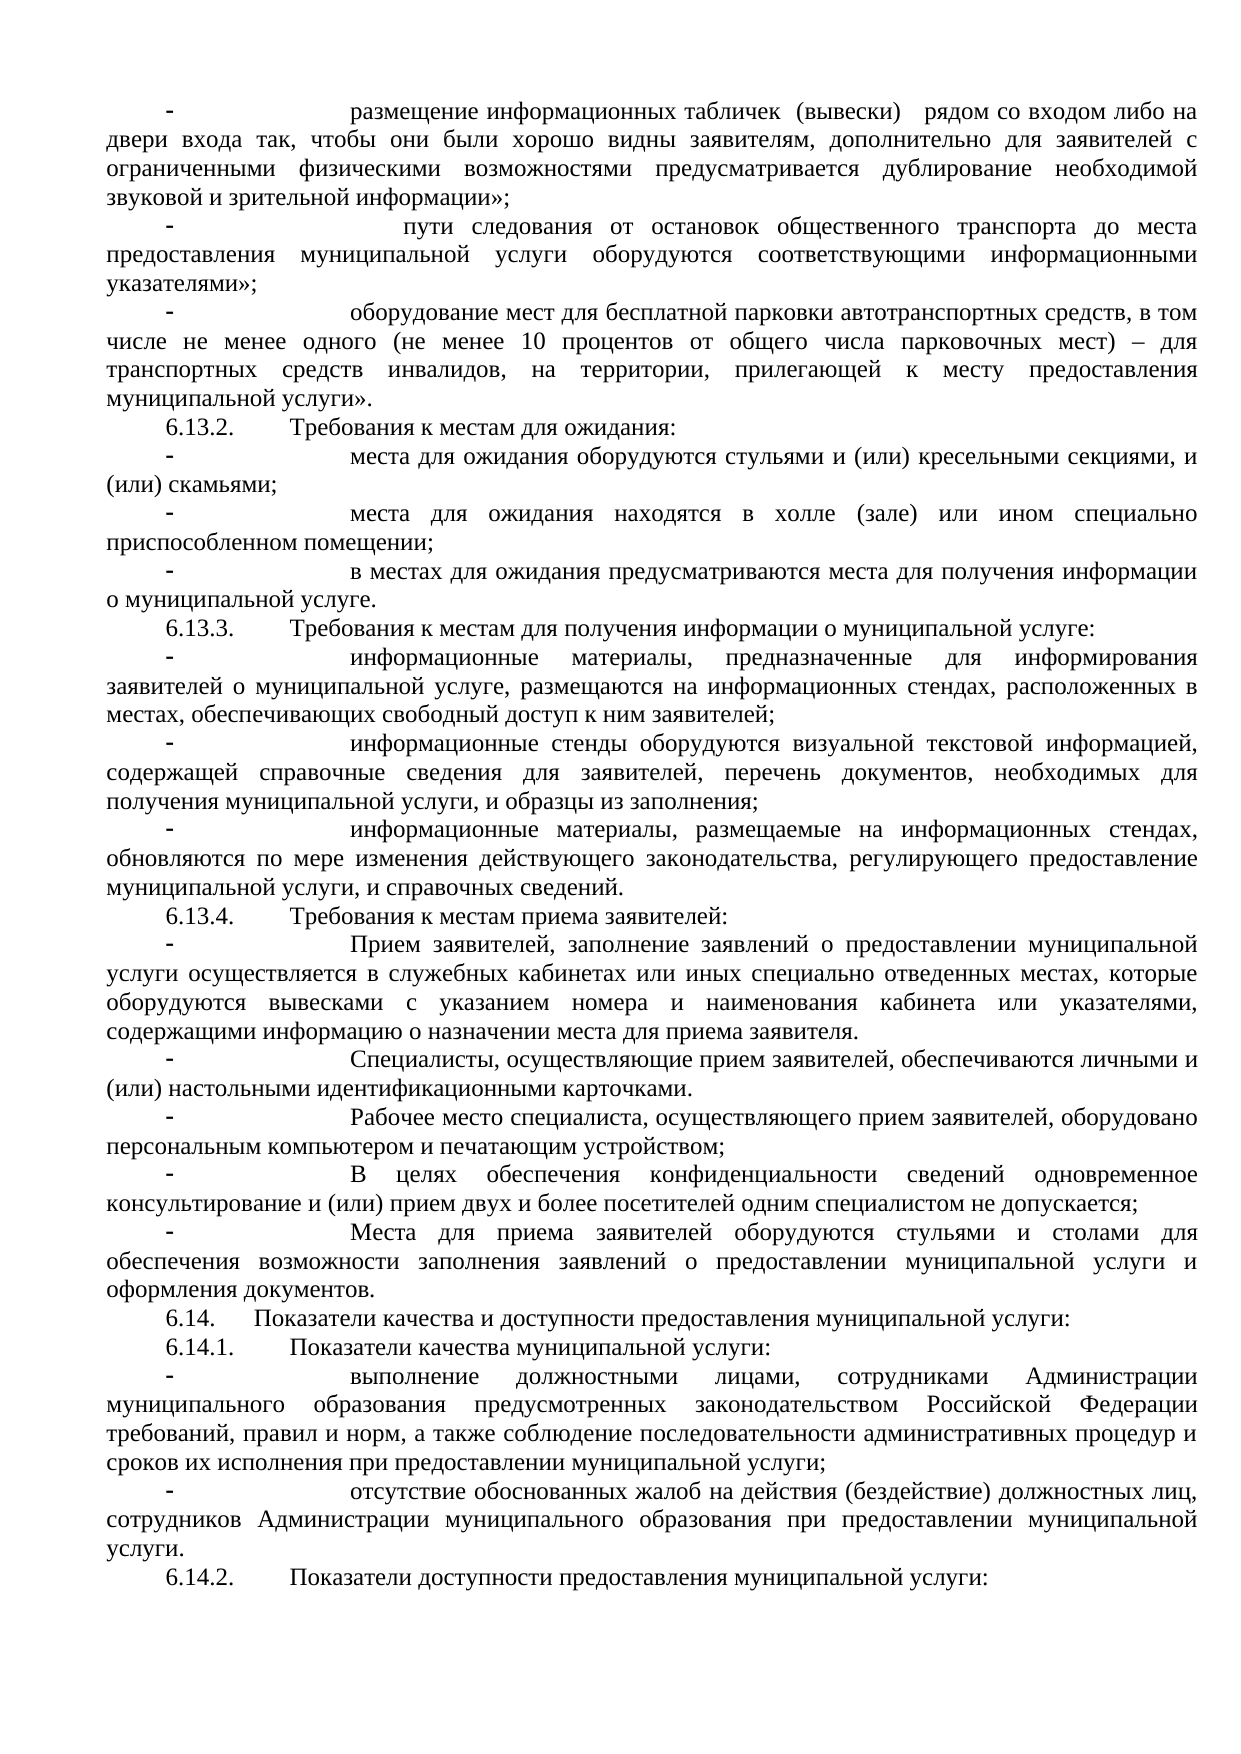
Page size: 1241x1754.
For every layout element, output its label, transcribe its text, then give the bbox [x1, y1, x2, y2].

list Показатели качества и доступности предоставления муниципальной услуги: [106, 1303, 1198, 1332]
list места для ожидания находятся в холле (зале) или ином специально приспособленном помещении; [106, 498, 1198, 556]
list Рабочее место специалиста, осуществляющего прием заявителей, оборудовано персональным компьютером и печатающим устройством; [106, 1102, 1198, 1159]
list оборудование мест для бесплатной парковки автотранспортных средств, в том числе не менее одного (не менее 10 процентов от общего числа парковочных мест) – для транспортных средств инвалидов, на территории, прилегающей к месту предоставления муниципальной услуги». [106, 297, 1198, 412]
list В целях обеспечения конфиденциальности сведений одновременное консультирование и (или) прием двух и более посетителей одним специалистом не допускается; [106, 1159, 1198, 1217]
list Требования к местам приема заявителей: [106, 901, 1198, 929]
list размещение информационных табличек (вывески) рядом со входом либо на двери входа так, чтобы они были хорошо видны заявителям, дополнительно для заявителей с ограниченными физическими возможностями предусматривается дублирование необходимой звуковой и зрительной информации»; [106, 96, 1198, 211]
list выполнение должностными лицами, сотрудниками Администрации муниципального образования предусмотренных законодательством Российской Федерации требований, правил и норм, а также соблюдение последовательности административных процедур и сроков их исполнения при предоставлении муниципальной услуги; [106, 1361, 1198, 1476]
list Показатели доступности предоставления муниципальной услуги: [106, 1562, 1198, 1591]
list информационные материалы, предназначенные для информирования заявителей о муниципальной услуге, размещаются на информационных стендах, расположенных в местах, обеспечивающих свободный доступ к ним заявителей; [106, 642, 1198, 728]
list места для ожидания оборудуются стульями и (или) кресельными секциями, и (или) скамьями; [106, 441, 1198, 498]
list информационные стенды оборудуются визуальной текстовой информацией, содержащей справочные сведения для заявителей, перечень документов, необходимых для получения муниципальной услуги, и образцы из заполнения; [106, 728, 1198, 814]
list информационные материалы, размещаемые на информационных стендах, обновляются по мере изменения действующего законодательства, регулирующего предоставление муниципальной услуги, и справочных сведений. [106, 814, 1198, 901]
list Требования к местам для получения информации о муниципальной услуге: [106, 613, 1198, 642]
list пути следования от остановок общественного транспорта до места предоставления муниципальной услуги оборудуются соответствующими информационными указателями»; [106, 211, 1198, 297]
list в местах для ожидания предусматриваются места для получения информации о муниципальной услуге. [106, 556, 1198, 613]
list Прием заявителей, заполнение заявлений о предоставлении муниципальной услуги осуществляется в служебных кабинетах или иных специально отведенных местах, которые оборудуются вывесками с указанием номера и наименования кабинета или указателями, содержащими информацию о назначении места для приема заявителя. [106, 929, 1198, 1044]
list отсутствие обоснованных жалоб на действия (бездействие) должностных лиц, сотрудников Администрации муниципального образования при предоставлении муниципальной услуги. [106, 1476, 1198, 1562]
list Специалисты, осуществляющие прием заявителей, обеспечиваются личными и (или) настольными идентификационными карточками. [106, 1044, 1198, 1102]
list Требования к местам для ожидания: [106, 412, 1198, 441]
list Показатели качества муниципальной услуги: [106, 1332, 1198, 1361]
list Места для приема заявителей оборудуются стульями и столами для обеспечения возможности заполнения заявлений о предоставлении муниципальной услуги и оформления документов. [106, 1217, 1198, 1303]
